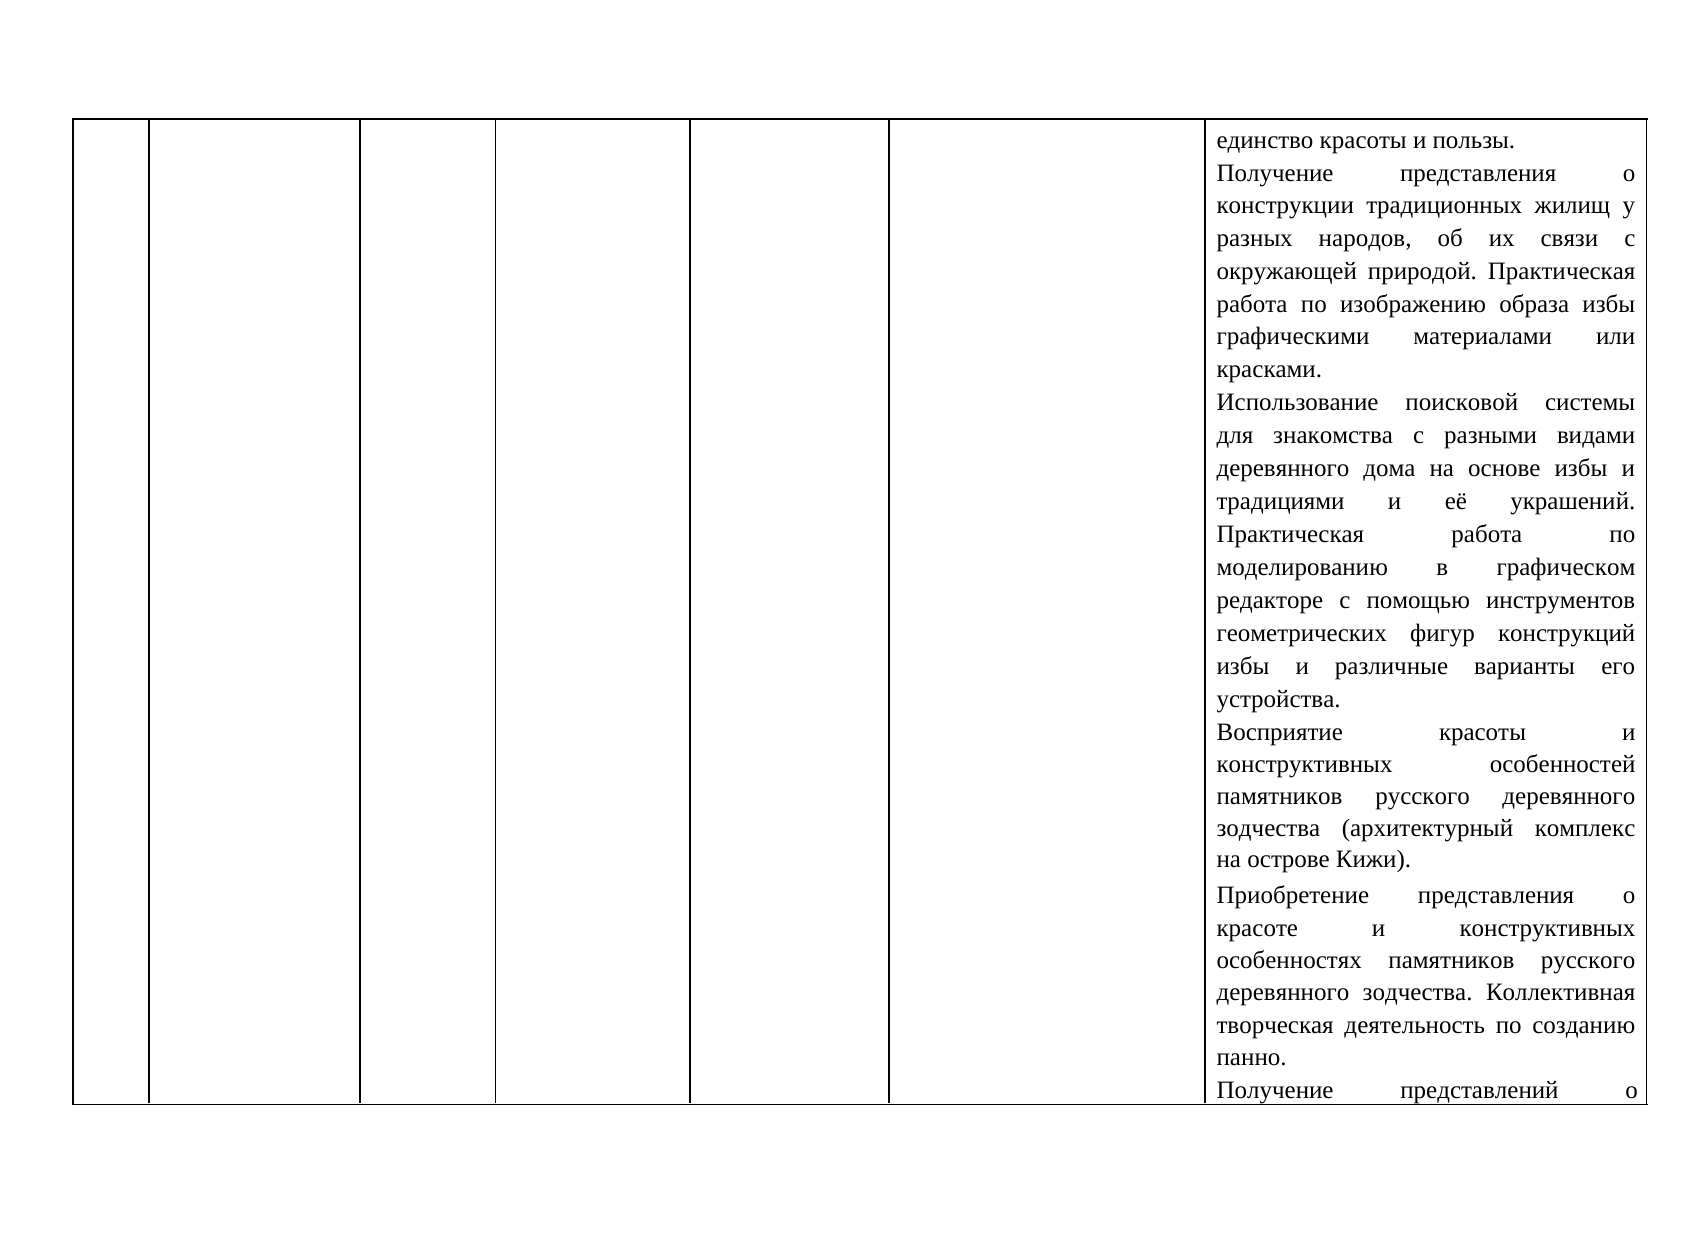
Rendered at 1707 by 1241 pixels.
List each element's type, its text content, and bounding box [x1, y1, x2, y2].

table_cell [496, 120, 689, 1103]
table_cell 7 [361, 120, 495, 1103]
table_cell [691, 120, 888, 1103]
table_cell 2 [74, 120, 148, 1103]
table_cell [1206, 120, 1646, 1103]
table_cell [890, 120, 1204, 1103]
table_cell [150, 120, 359, 1103]
